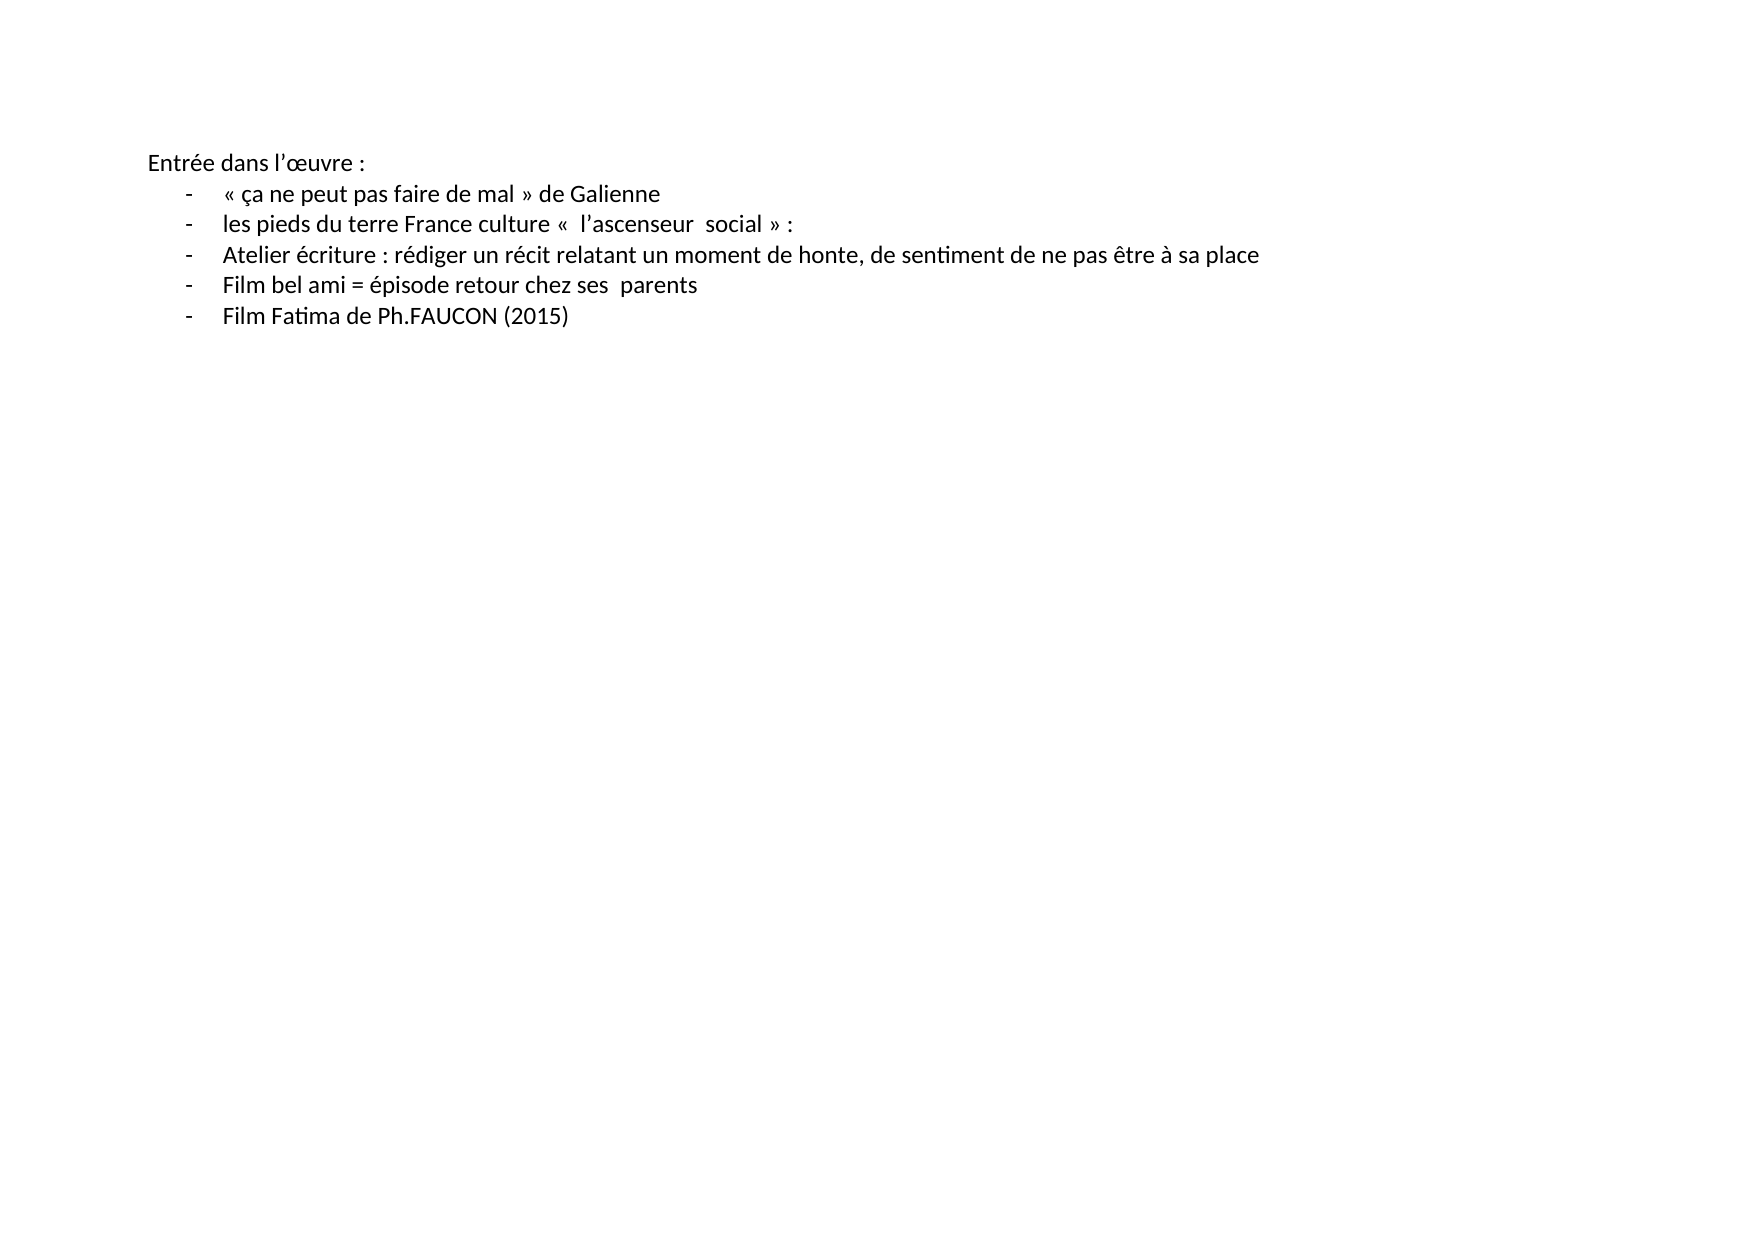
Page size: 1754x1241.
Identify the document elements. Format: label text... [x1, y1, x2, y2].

list Film Fatima de Ph.FAUCON (2015) [185, 300, 1606, 331]
list Film bel ami = épisode retour chez ses parents [185, 270, 1606, 300]
list « ça ne peut pas faire de mal » de Galienne [185, 178, 1606, 209]
list les pieds du terre France culture « l’ascenseur social » : [185, 209, 1606, 239]
list Atelier écriture : rédiger un récit relatant un moment de honte, de sentiment de ne pas être à sa place [185, 239, 1606, 270]
text Entrée dans l’œuvre : [148, 148, 1606, 178]
